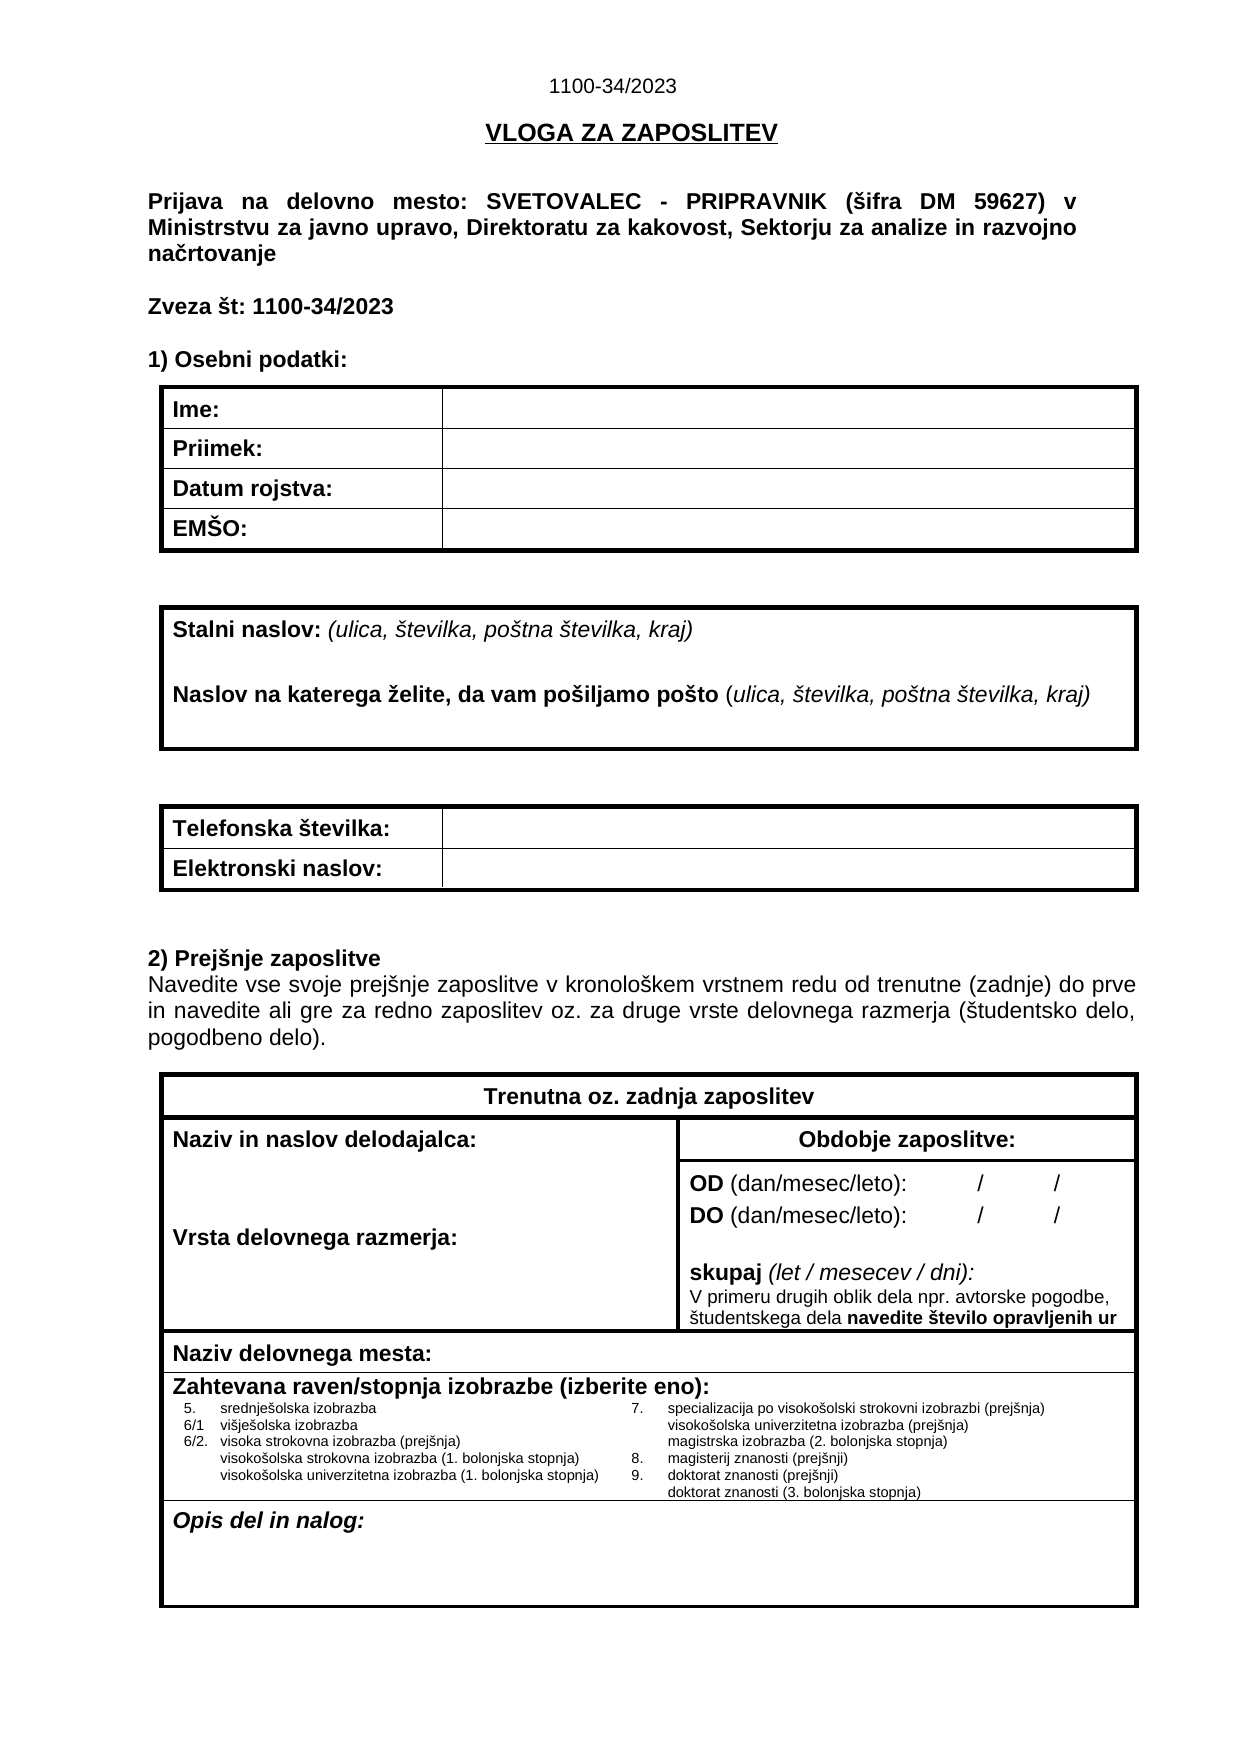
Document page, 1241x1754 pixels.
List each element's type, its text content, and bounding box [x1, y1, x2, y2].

table_header Telefonska številka: [164, 809, 442, 847]
table_cell [443, 849, 1134, 887]
table_header [443, 389, 1134, 428]
table_cell [443, 509, 1134, 548]
table_cell Elektronski naslov: [164, 849, 442, 887]
table_cell [443, 469, 1134, 508]
text Navedite vse svoje prejšnje zaposlitve v kronološkem vrstnem redu od trenutne (zadnje) do prve in navedite ali gre za redno zaposlitev oz. za druge vrste delovnega razmerja (študentsko delo, pogodbeno delo). [148, 971, 1137, 1050]
table_cell Datum rojstva: [164, 469, 442, 508]
table_cell Priimek: [164, 429, 442, 468]
table_header Ime: [164, 389, 442, 428]
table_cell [680, 1162, 1134, 1328]
table_cell EMŠO: [164, 509, 442, 548]
table_header [443, 809, 1134, 847]
text 2) Prejšnje zaposlitve [148, 945, 1078, 971]
table_cell Naziv delovnega mesta: [164, 1333, 1134, 1372]
table_cell Obdobje zaposlitve: [680, 1120, 1134, 1159]
text 1) Osebni podatki: [148, 346, 1078, 372]
table_header Stalni naslov: (ulica, številka, poštna številka, kraj) Naslov na katerega želite, da vam pošiljamo pošto (ulica, številka, poštna številka, kraj) [164, 610, 1134, 747]
table_cell [443, 429, 1134, 468]
text Prijava na delovno mesto: SVETOVALEC - PRIPRAVNIK (šifra DM 59627) v Ministrstvu za javno upravo, Direktoratu za kakovost, Sektorju za analize in razvojno načrtovanje [148, 188, 1078, 267]
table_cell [164, 1120, 676, 1328]
text Zveza št: 1100-34/2023 [148, 293, 1078, 319]
table_header Trenutna oz. zadnja zaposlitev [164, 1077, 1134, 1115]
table_cell Opis del in nalog: [164, 1501, 1134, 1605]
title VLOGA ZA ZAPOSLITEV [148, 118, 1078, 147]
table_cell Zahtevana raven/stopnja izobrazbe (izberite eno): [164, 1373, 1134, 1500]
